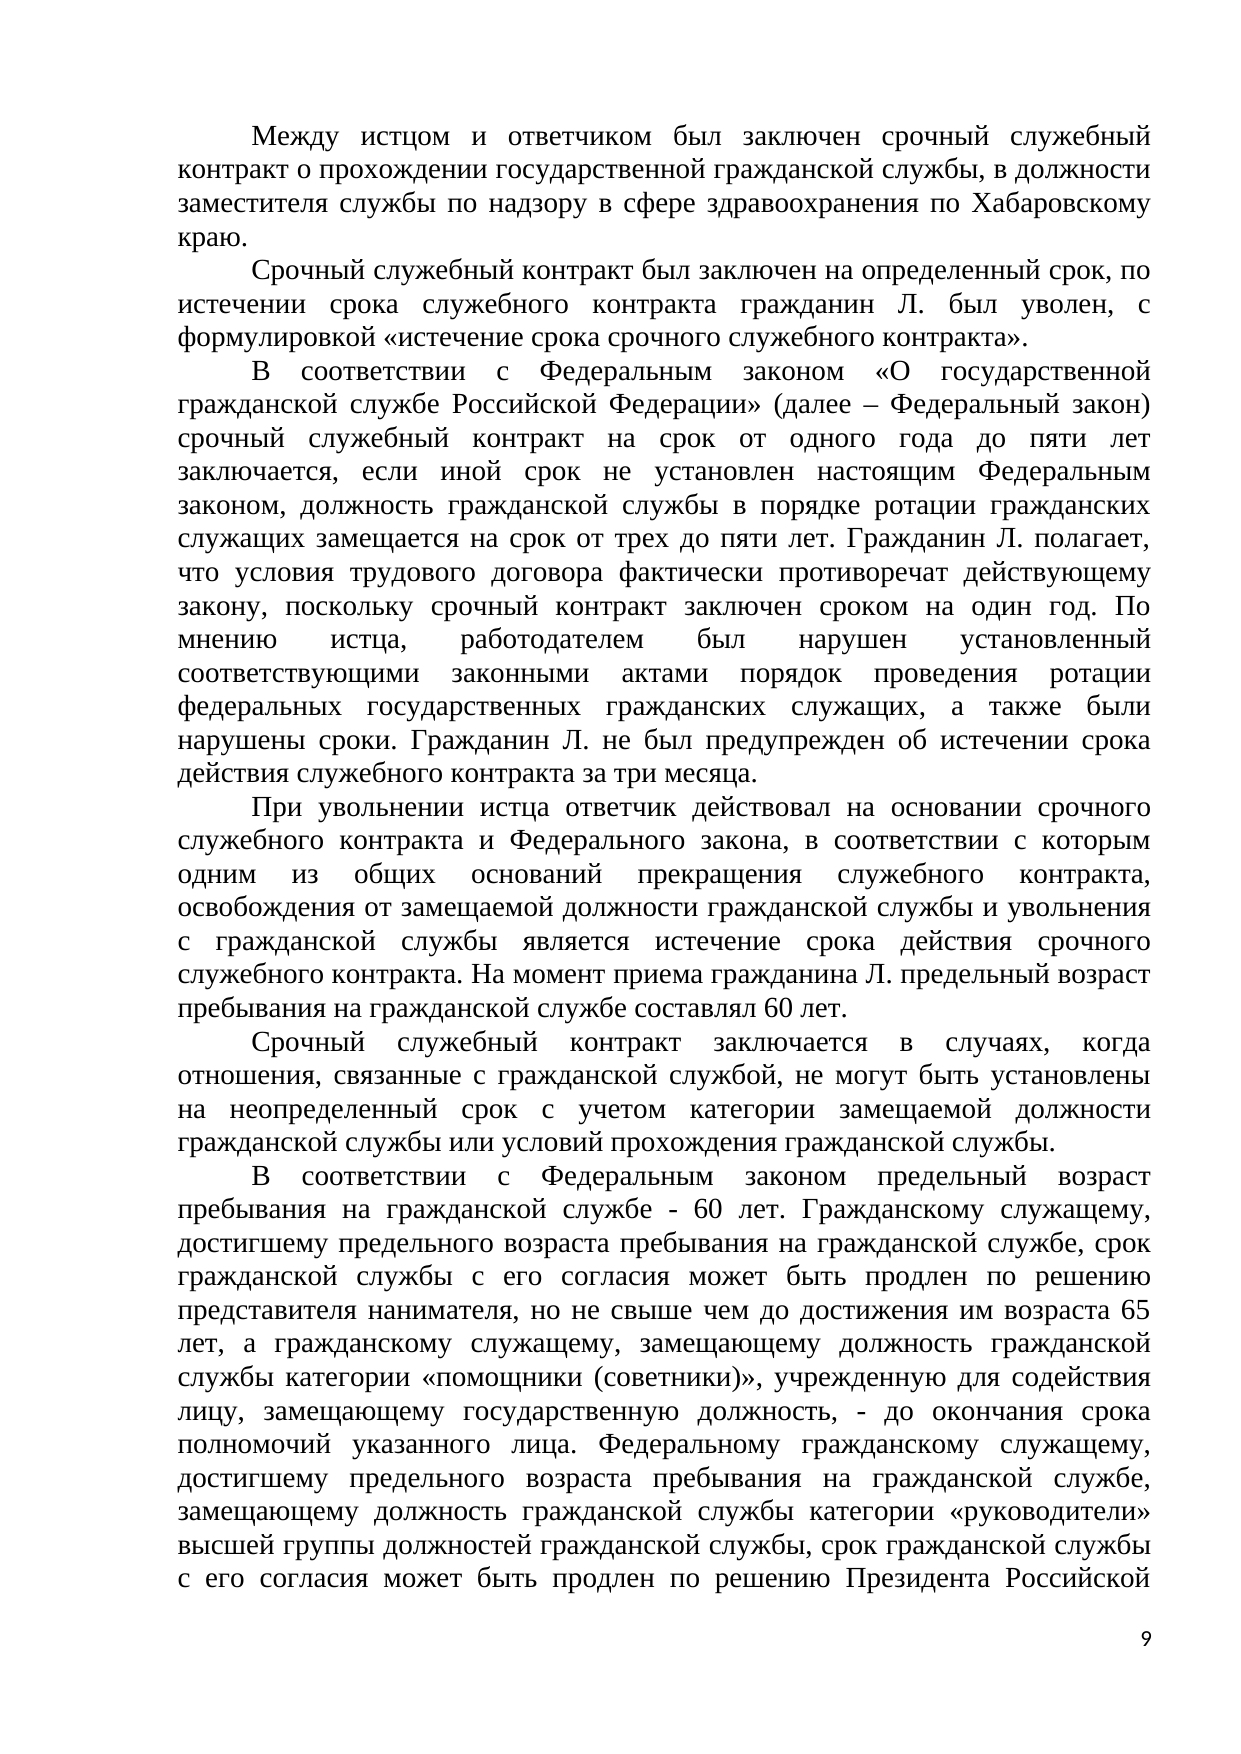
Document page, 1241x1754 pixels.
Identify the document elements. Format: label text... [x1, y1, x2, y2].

text Срочный служебный контракт был заключен на определенный срок, по истечении срока служебного контракта гражданин Л. был уволен, с формулировкой «истечение срока срочного служебного контракта». [177, 252, 1152, 353]
text При увольнении истца ответчик действовал на основании срочного служебного контракта и Федерального закона, в соответствии с которым одним из общих оснований прекращения служебного контракта, освобождения от замещаемой должности гражданской службы и увольнения с гражданской службы является истечение срока действия срочного служебного контракта. На момент приема гражданина Л. предельный возраст пребывания на гражданской службе составлял 60 лет. [177, 789, 1152, 1024]
text В соответствии с Федеральным законом «О государственной гражданской службе Российской Федерации» (далее – Федеральный закон) срочный служебный контракт на срок от одного года до пяти лет заключается, если иной срок не установлен настоящим Федеральным законом, должность гражданской службы в порядке ротации гражданских служащих замещается на срок от трех до пяти лет. Гражданин Л. полагает, что условия трудового договора фактически противоречат действующему закону, поскольку срочный контракт заключен сроком на один год. По мнению истца, работодателем был нарушен установленный соответствующими законными актами порядок проведения ротации федеральных государственных гражданских служащих, а также были нарушены сроки. Гражданин Л. не был предупрежден об истечении срока действия служебного контракта за три месяца. [177, 353, 1152, 789]
text Между истцом и ответчиком был заключен срочный служебный контракт о прохождении государственной гражданской службы, в должности заместителя службы по надзору в сфере здравоохранения по Хабаровскому краю. [177, 118, 1152, 252]
text Срочный служебный контракт заключается в случаях, когда отношения, связанные с гражданской службой, не могут быть установлены на неопределенный срок с учетом категории замещаемой должности гражданской службы или условий прохождения гражданской службы. [177, 1024, 1152, 1158]
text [177, 1158, 1152, 1594]
